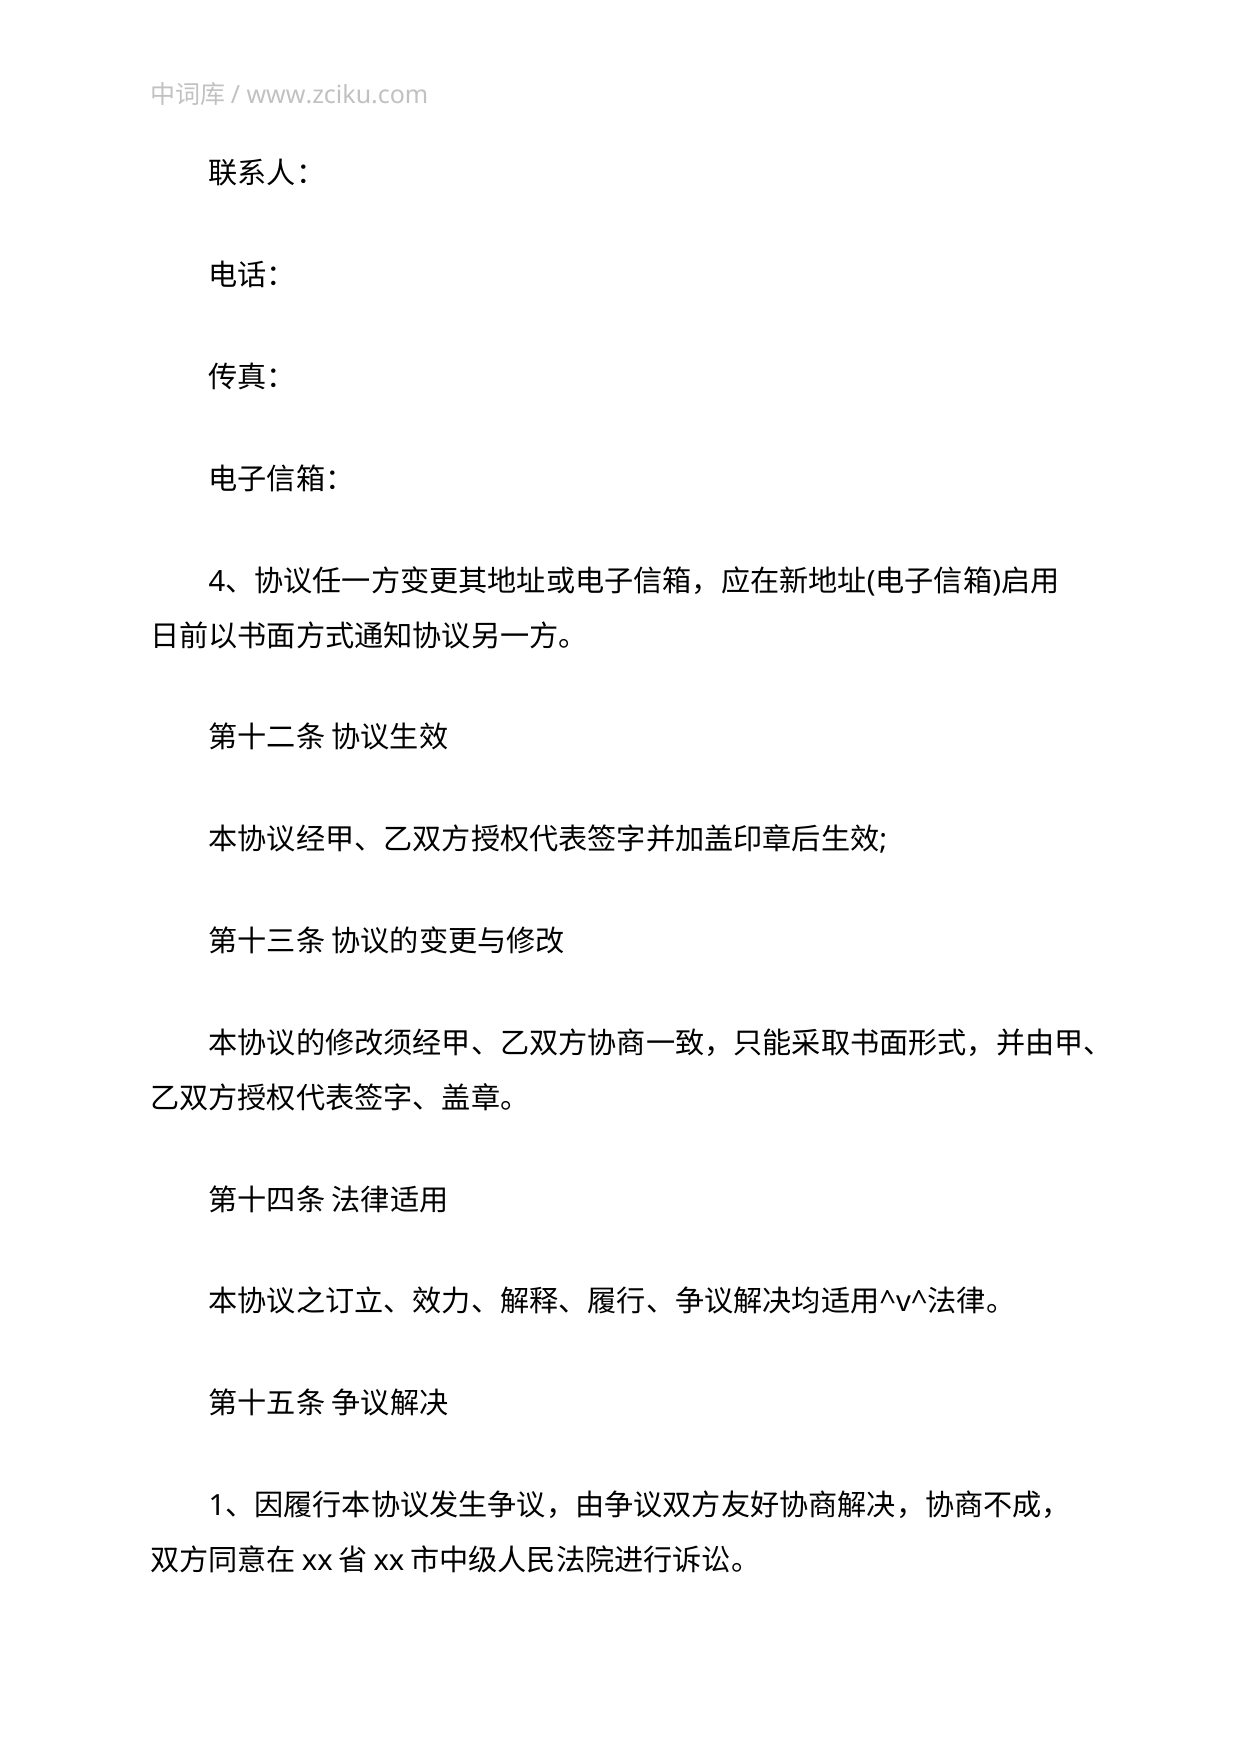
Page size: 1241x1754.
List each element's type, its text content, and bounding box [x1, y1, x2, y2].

text 联系人： [150, 150, 1090, 192]
text 第十四条 法律适用 [150, 1176, 1090, 1218]
text 本协议经甲、乙双方授权代表签字并加盖印章后生效; [150, 816, 1090, 858]
text 本协议的修改须经甲、乙双方协商一致，只能采取书面形式，并由甲、乙双方授权代表签字、盖章。 [150, 1019, 1090, 1117]
text 第十二条 协议生效 [150, 714, 1090, 756]
text 传真： [150, 353, 1090, 396]
text 1、因履行本协议发生争议，由争议双方友好协商解决，协商不成，双方同意在xx省xx市中级人民法院进行诉讼。 [150, 1482, 1090, 1579]
text 本协议之订立、效力、解释、履行、争议解决均适用^v^法律。 [150, 1278, 1090, 1320]
text 第十三条 协议的变更与修改 [150, 918, 1090, 960]
text 电子信箱： [150, 455, 1090, 498]
text 第十五条 争议解决 [150, 1380, 1090, 1422]
text 4、协议任一方变更其地址或电子信箱，应在新地址(电子信箱)启用 日前以书面方式通知协议另一方。 [150, 557, 1090, 654]
text 电话： [150, 252, 1090, 294]
